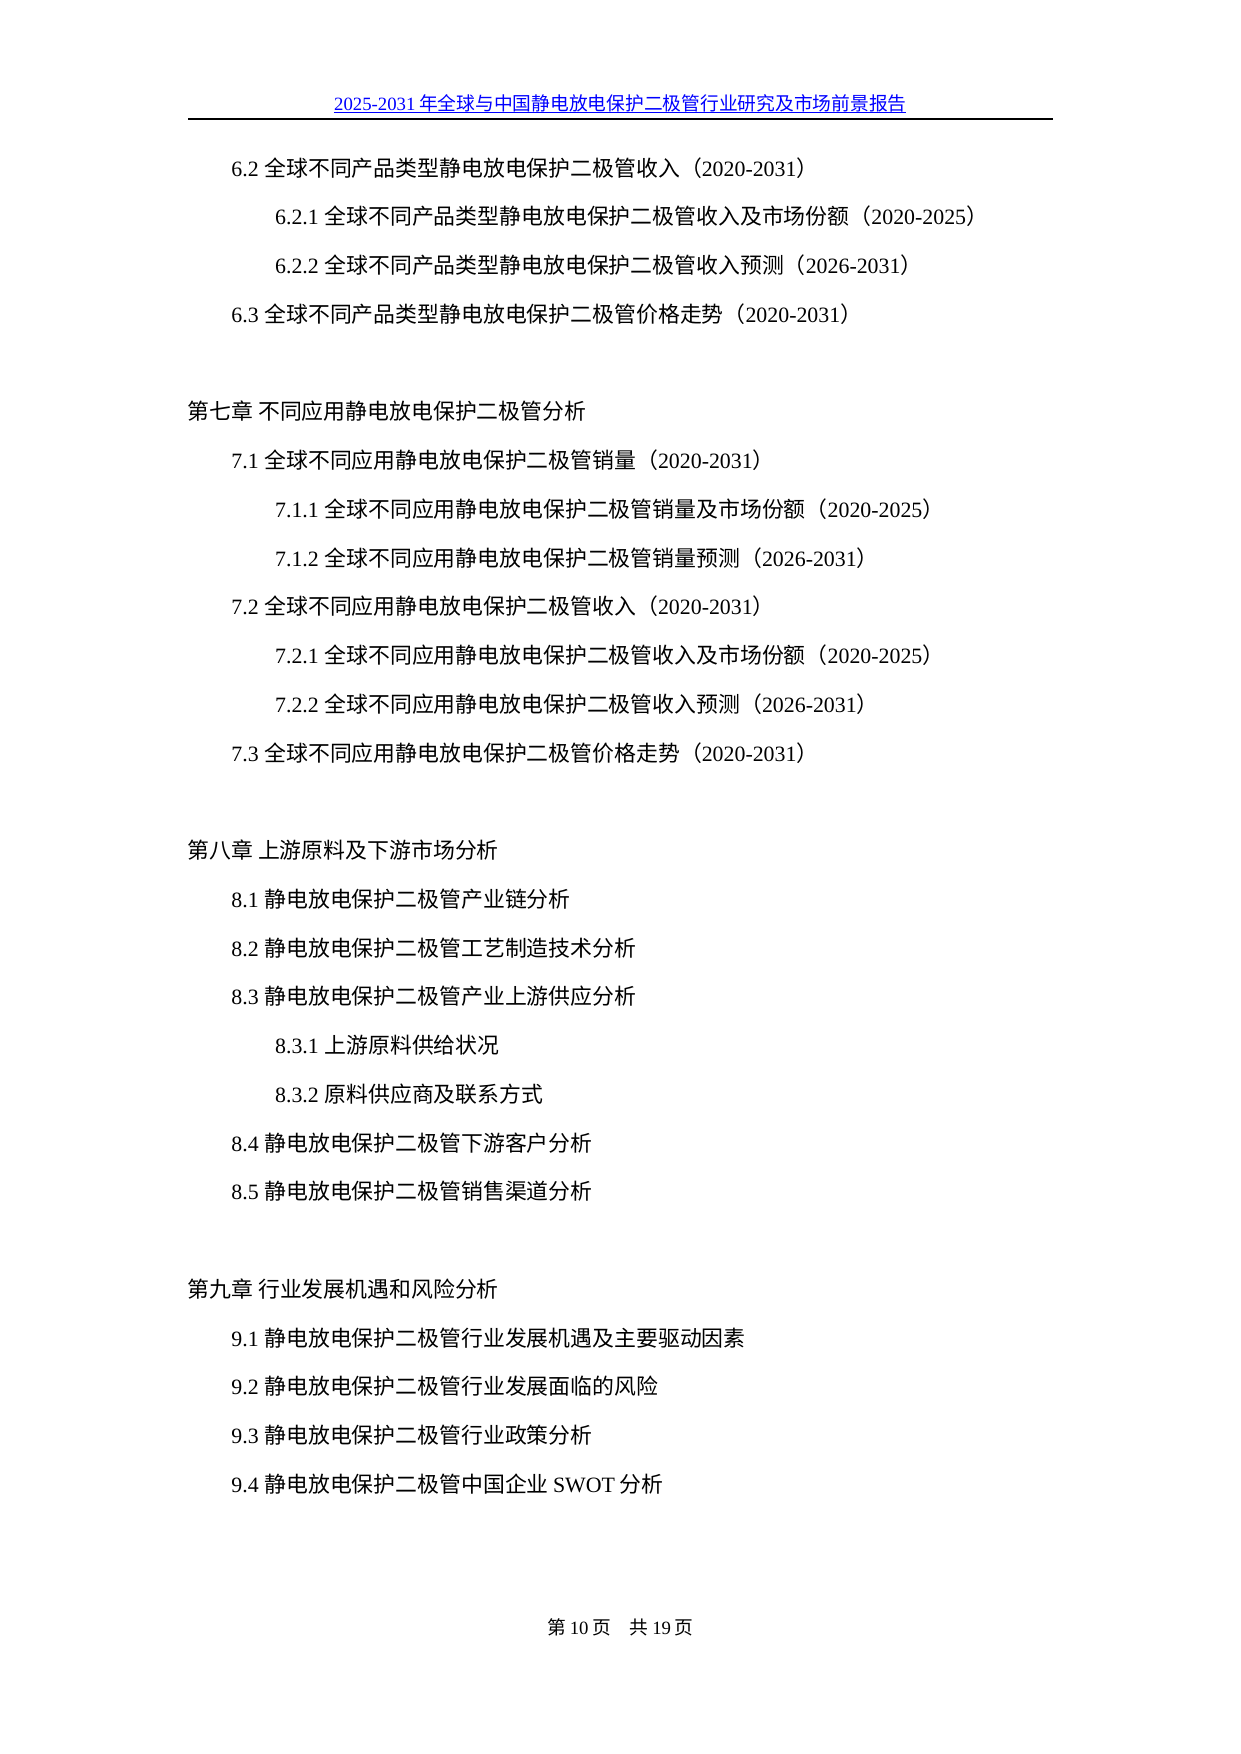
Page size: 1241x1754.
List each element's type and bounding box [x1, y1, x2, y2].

text [187, 150, 1053, 1499]
